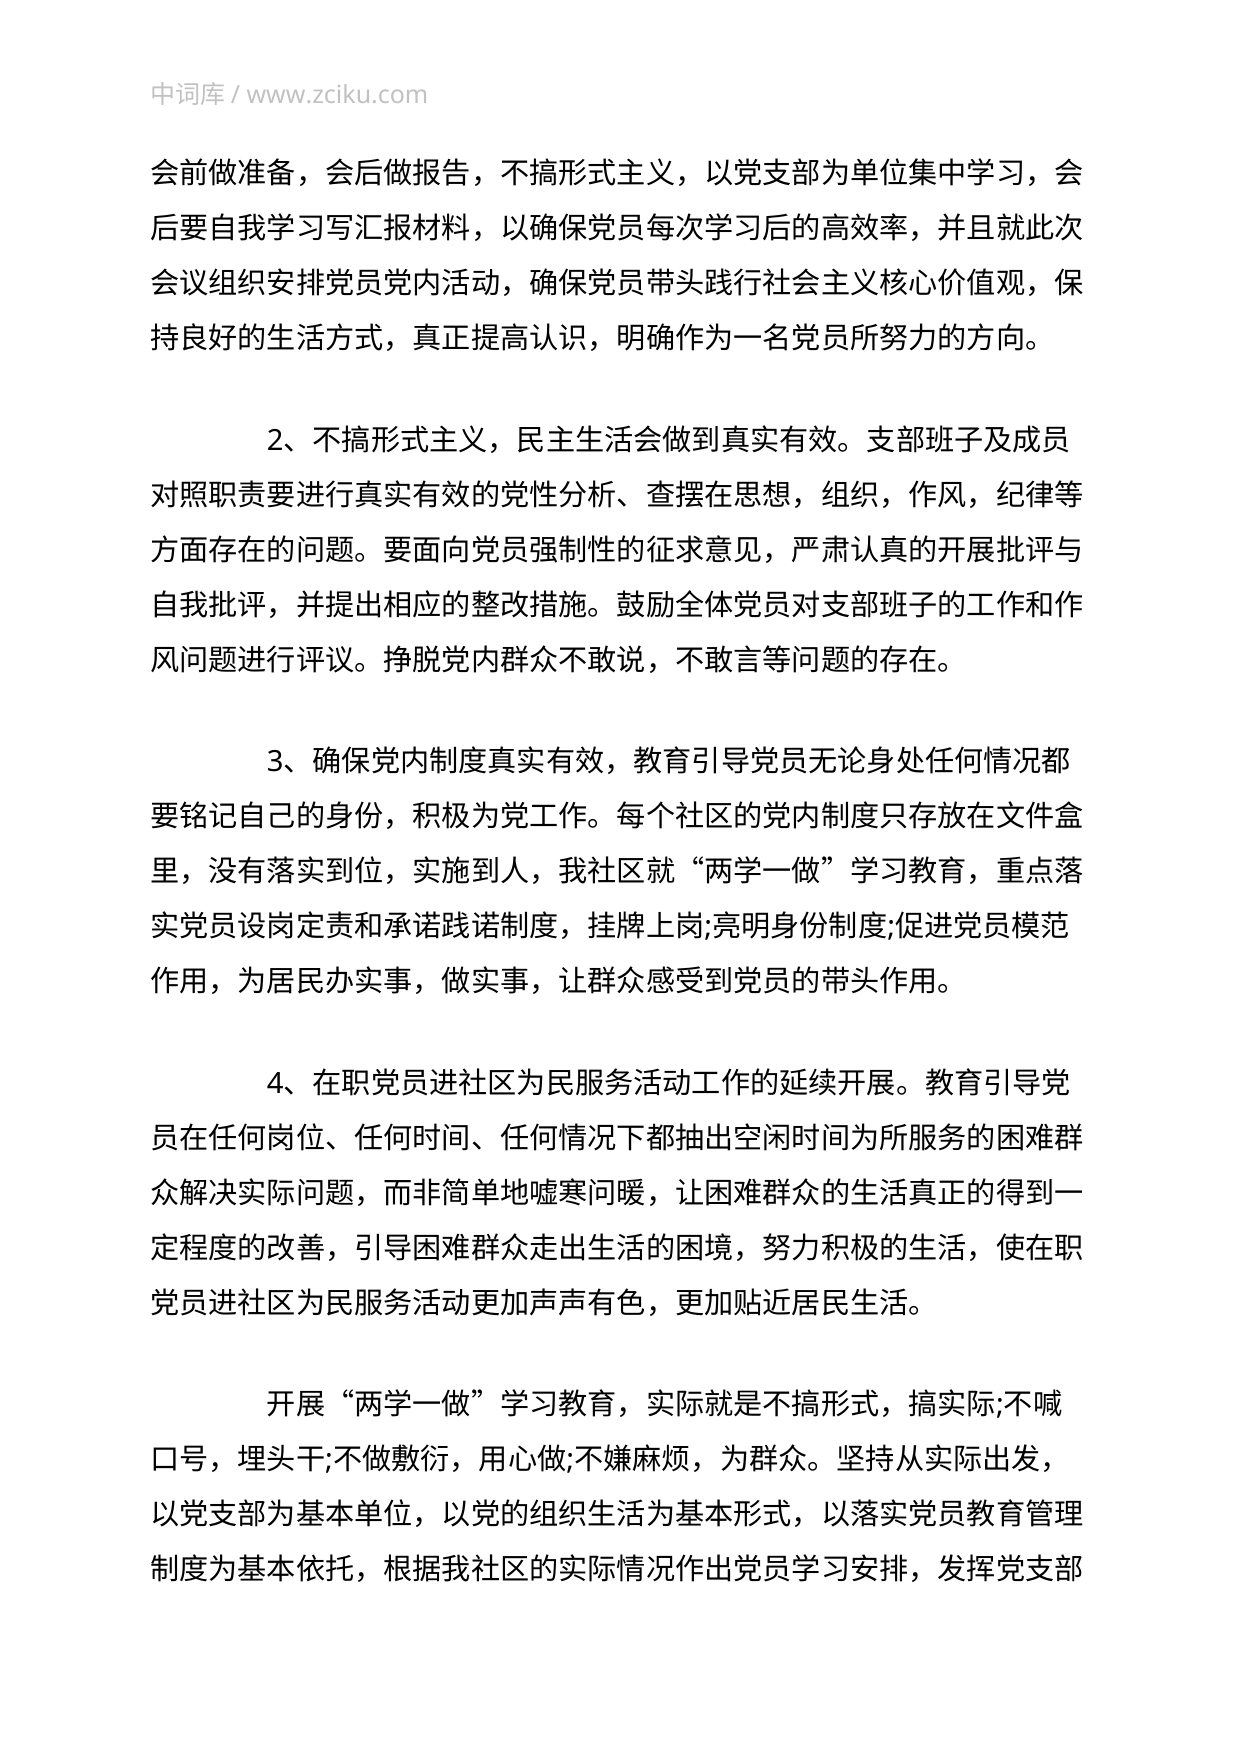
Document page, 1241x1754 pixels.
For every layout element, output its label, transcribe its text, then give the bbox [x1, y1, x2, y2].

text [150, 1381, 1090, 1588]
text 4、在职党员进社区为民服务活动工作的延续开展。教育引导党员在任何岗位、任何时间、任何情况下都抽出空闲时间为所服务的困难群众解决实际问题，而非简单地嘘寒问暖，让困难群众的生活真正的得到一定程度的改善，引导困难群众走出生活的困境，努力积极的生活，使在职党员进社区为民服务活动更加声声有色，更加贴近居民生活。 [150, 1059, 1090, 1321]
text 2、不搞形式主义，民主生活会做到真实有效。支部班子及成员对照职责要进行真实有效的党性分析、查摆在思想，组织，作风，纪律等方面存在的问题。要面向党员强制性的征求意见，严肃认真的开展批评与自我批评，并提出相应的整改措施。鼓励全体党员对支部班子的工作和作风问题进行评议。挣脱党内群众不敢说，不敢言等问题的存在。 [150, 416, 1090, 678]
text 3、确保党内制度真实有效，教育引导党员无论身处任何情况都要铭记自己的身份，积极为党工作。每个社区的党内制度只存放在文件盒里，没有落实到位，实施到人，我社区就“两学一做”学习教育，重点落实党员设岗定责和承诺践诺制度，挂牌上岗;亮明身份制度;促进党员模范作用，为居民办实事，做实事，让群众感受到党员的带头作用。 [150, 738, 1090, 1000]
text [150, 150, 1090, 357]
